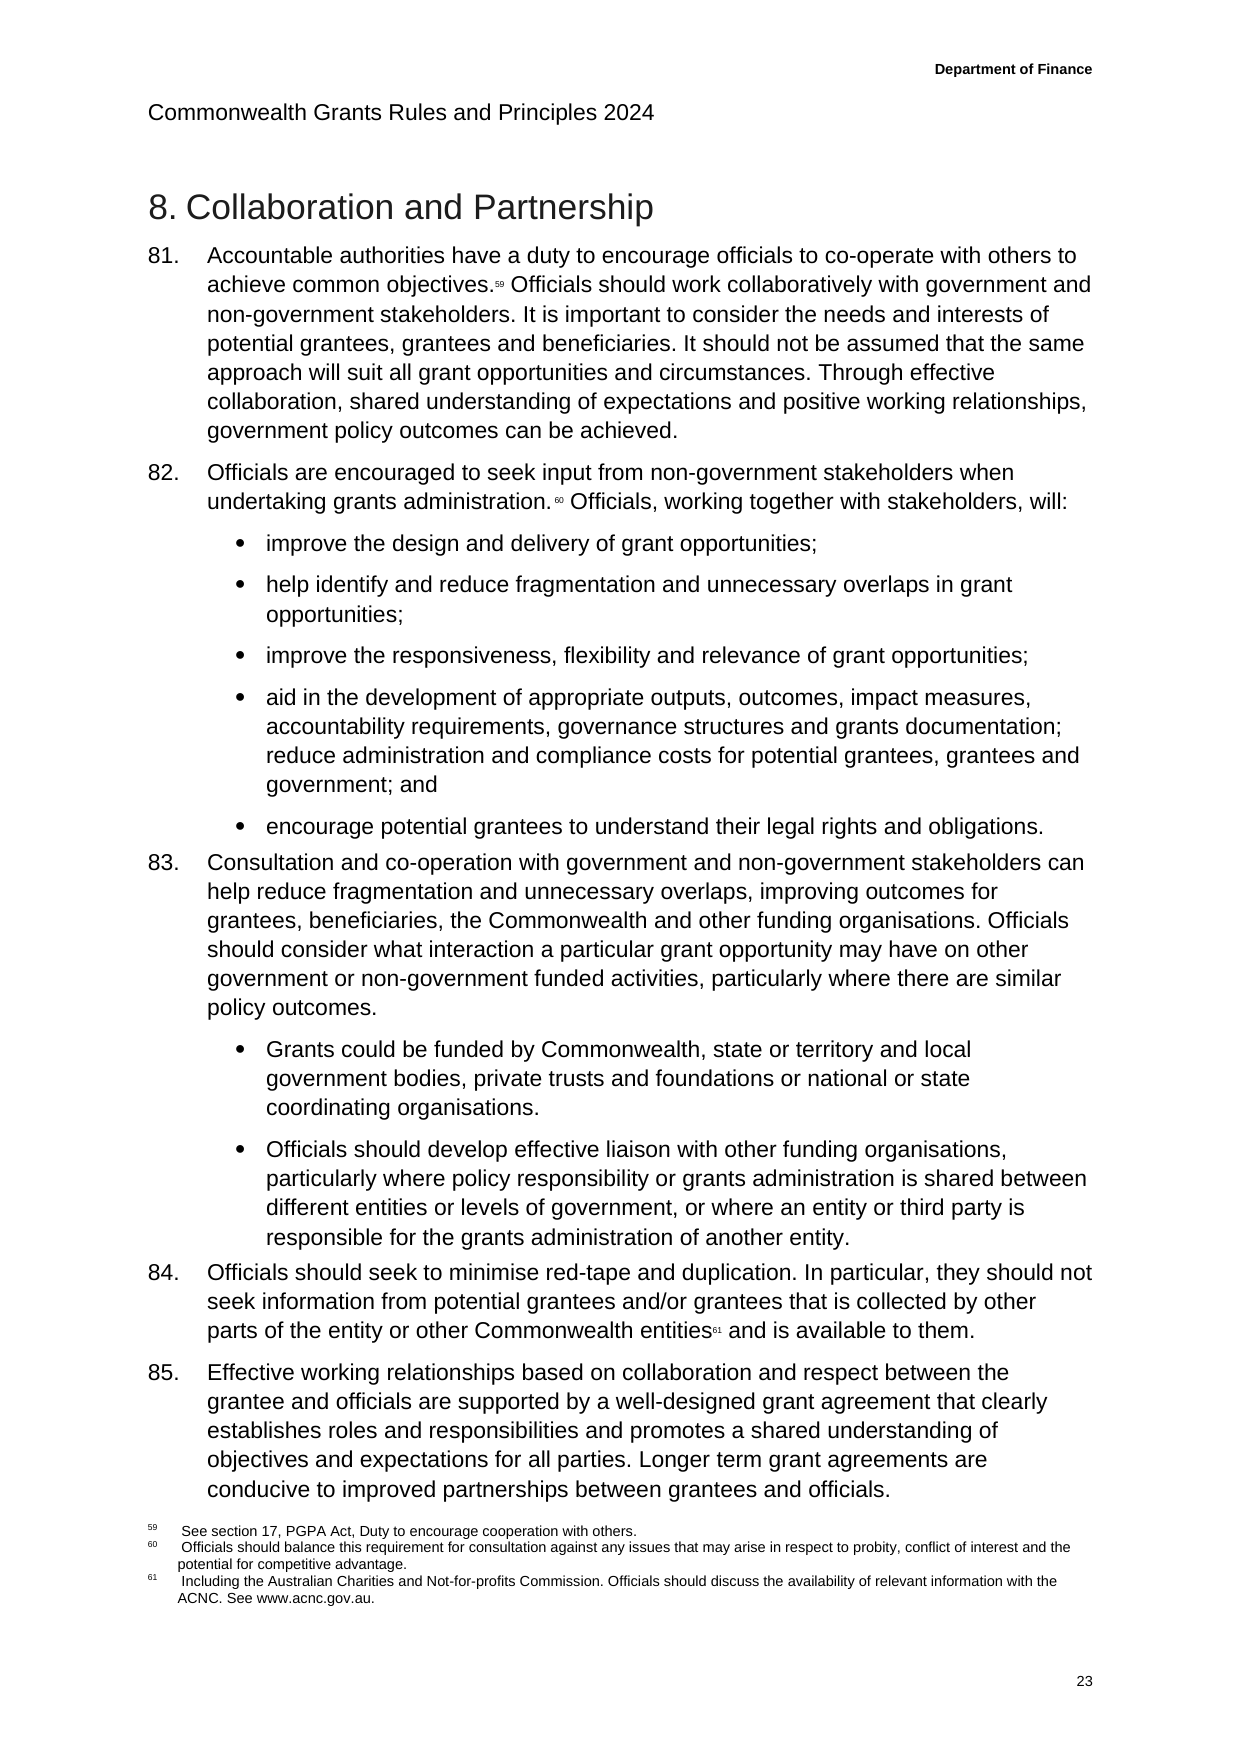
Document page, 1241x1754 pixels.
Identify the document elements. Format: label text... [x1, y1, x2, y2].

text encourage potential grantees to understand their legal rights and obligations. [236, 810, 1092, 839]
list Officials are encouraged to seek input from non-government stakeholders when undertaking grants administration. Officials, working together with stakeholders, will: [148, 456, 1092, 514]
list Effective working relationships based on collaboration and respect between the grantee and officials are supported by a well-designed grant agreement that clearly establishes roles and responsibilities and promotes a shared understanding of objectives and expectations for all parties. Longer term grant agreements are conducive to improved partnerships between grantees and officials. [148, 1356, 1092, 1502]
text Grants could be funded by Commonwealth, state or territory and local government bodies, private trusts and foundations or national or state coordinating organisations. [236, 1033, 1092, 1121]
text improve the responsiveness, flexibility and relevance of grant opportunities; [236, 639, 1092, 668]
list Consultation and co-operation with government and non-government stakeholders can help reduce fragmentation and unnecessary overlaps, improving outcomes for grantees, beneficiaries, the Commonwealth and other funding organisations. Officials should consider what interaction a particular grant opportunity may have on other government or non-government funded activities, particularly where there are similar policy outcomes. [148, 846, 1092, 1021]
list Accountable authorities have a duty to encourage officials to co-operate with others to achieve common objectives. Officials should work collaboratively with government and non-government stakeholders. It is important to consider the needs and interests of potential grantees, grantees and beneficiaries. It should not be assumed that the same approach will suit all grant opportunities and circumstances. Through effective collaboration, shared understanding of expectations and positive working relationships, government policy outcomes can be achieved. [148, 239, 1092, 443]
list Officials should seek to minimise red-tape and duplication. In particular, they should not seek information from potential grantees and/or grantees that is collected by other parts of the entity or other Commonwealth entities and is available to them. [148, 1256, 1092, 1343]
text Officials should develop effective liaison with other funding organisations, particularly where policy responsibility or grants administration is shared between different entities or levels of government, or where an entity or third party is responsible for the grants administration of another entity. [236, 1133, 1092, 1250]
subtitle Collaboration and Partnership [148, 185, 1092, 227]
text help identify and reduce fragmentation and unnecessary overlaps in grant opportunities; [236, 568, 1092, 627]
text aid in the development of appropriate outputs, outcomes, impact measures, accountability requirements, governance structures and grants documentation; reduce administration and compliance costs for potential grantees, grantees and government; and [236, 681, 1092, 798]
text improve the design and delivery of grant opportunities; [236, 527, 1092, 556]
